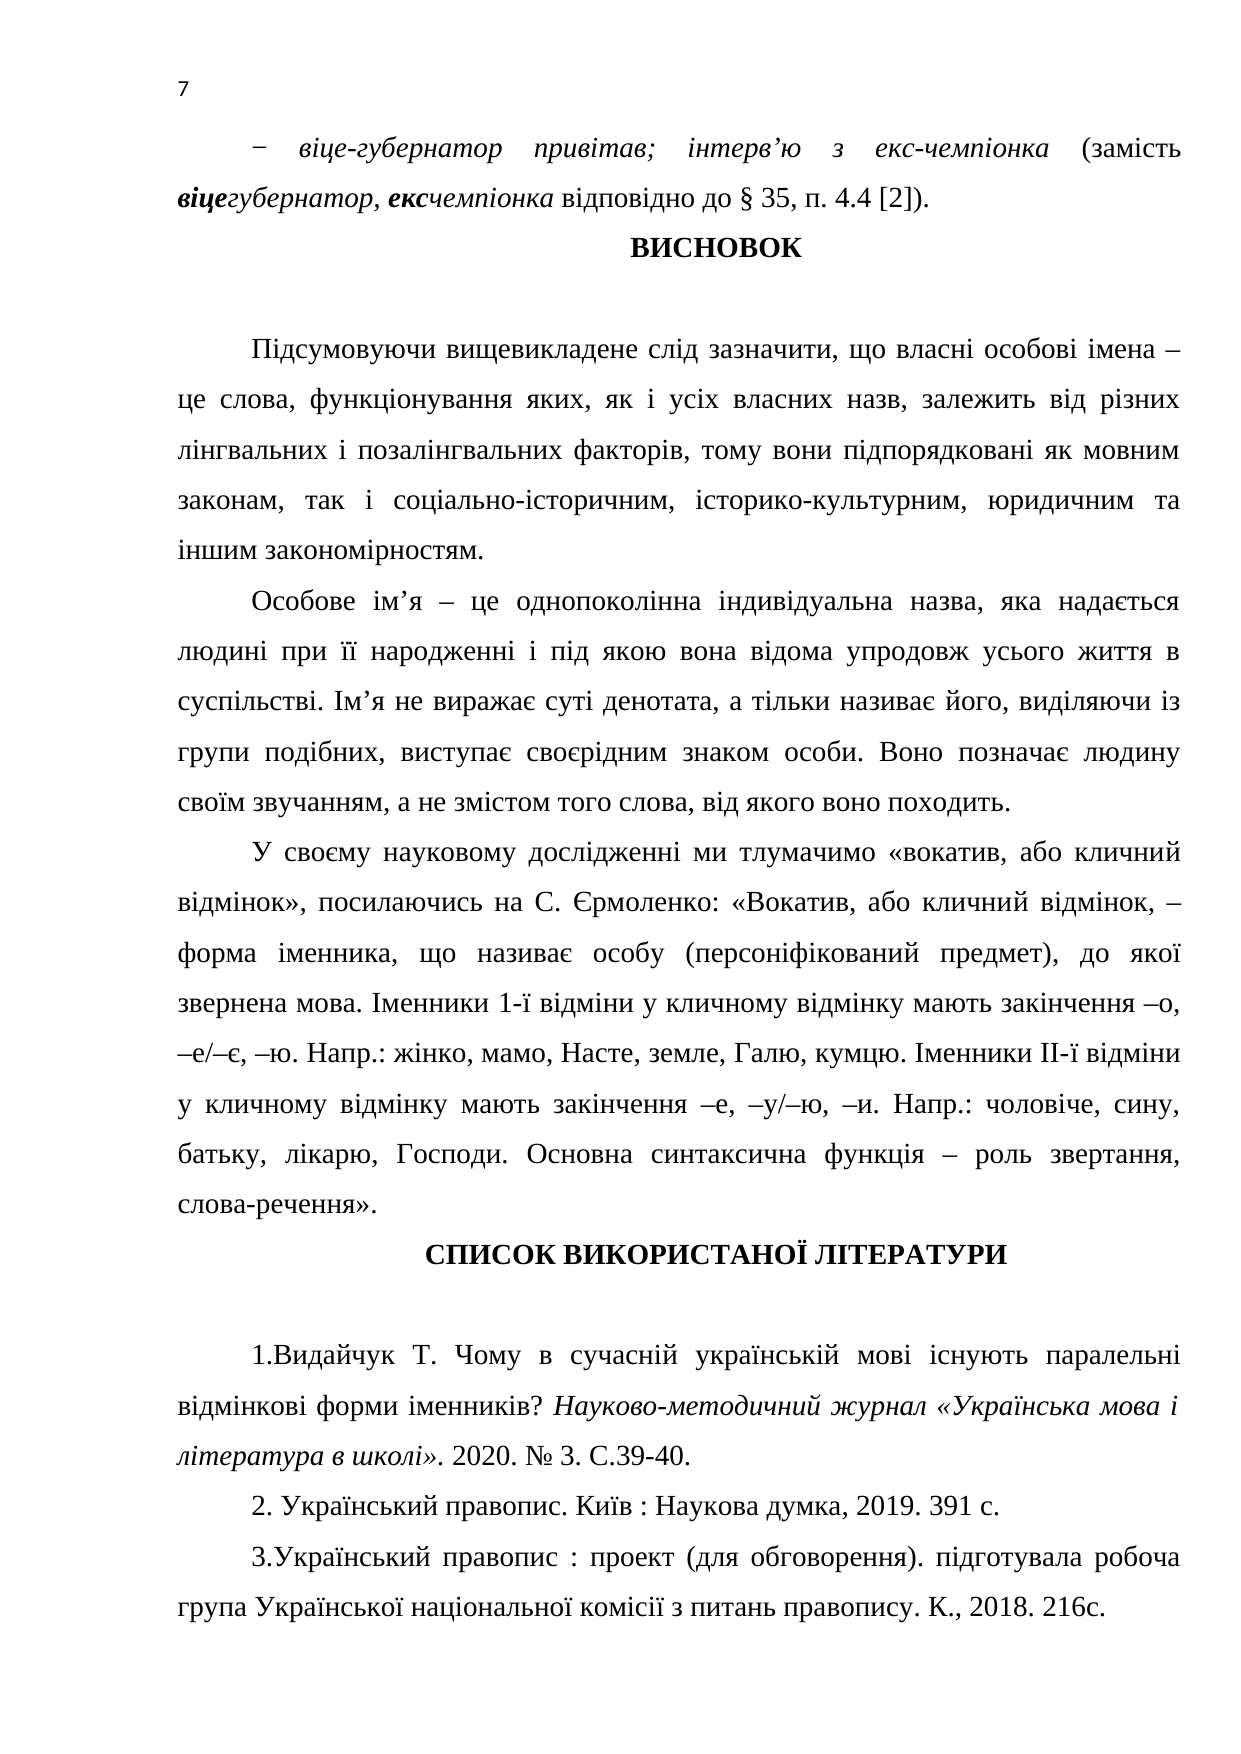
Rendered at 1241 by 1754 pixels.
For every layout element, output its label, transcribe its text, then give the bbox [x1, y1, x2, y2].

text 2. Український правопис. Київ : Наукова думка, 2019. 391 с. [177, 1488, 1181, 1522]
text СПИСОК ВИКОРИСТАНОЇ ЛІТЕРАТУРИ [177, 1237, 1181, 1270]
text ВИСНОВОК [177, 231, 1181, 264]
text − віце-губернатор привітав; інтерв’ю з екс-чемпіонка (замість віцегубернатор, ексчемпіонка відповідно до § 35, п. 4.4 [2]). [177, 130, 1181, 214]
text 3.Український правопис : проект (для обговорення). підготувала робоча група Української національної комісії з питань правопису. К., 2018. 216с. [177, 1539, 1181, 1622]
text Підсумовуючи вищевикладене слід зазначити, що власні особові імена – це слова, функціонування яких, як і усіх власних назв, залежить від різних лінгвальних і позалінгвальних факторів, тому вони підпорядковані як мовним законам, так і соціально-історичним, історико-культурним, юридичним та іншим закономірностям. [177, 331, 1181, 566]
text 1.Видайчук Т. Чому в сучасній українській мові існують паралельні відмінкові форми іменників? Науково-методичний журнал «Українська мова і література в школі». 2020. № 3. С.39-40. [177, 1337, 1181, 1472]
text Особове ім’я – це однопоколінна індивідуальна назва, яка надається людині при її народженні і під якою вона відома упродовж усього життя в суспільстві. Ім’я не виражає суті денотата, а тільки називає його, виділяючи із групи подібних, виступає своєрідним знаком особи. Воно позначає людину своїм звучанням, а не змістом того слова, від якого воно походить. [177, 583, 1181, 817]
text У своєму науковому дослідженні ми тлумачимо «вокатив, або кличний відмінок», посилаючись на С. Єрмоленко: «Вокатив, або кличний відмінок, – форма іменника, що називає особу (персоніфікований предмет), до якої звернена мова. Іменники 1-ї відміни у кличному відмінку мають закінчення –о, –е/–є, –ю. Напр.: жінко, мамо, Насте, земле, Галю, кумцю. Іменники ІІ-ї відміни у кличному відмінку мають закінчення –е, –у/–ю, –и. Напр.: чоловіче, сину, батьку, лікарю, Господи. Основна синтаксична функція – роль звертання, слова-речення». [177, 834, 1181, 1220]
